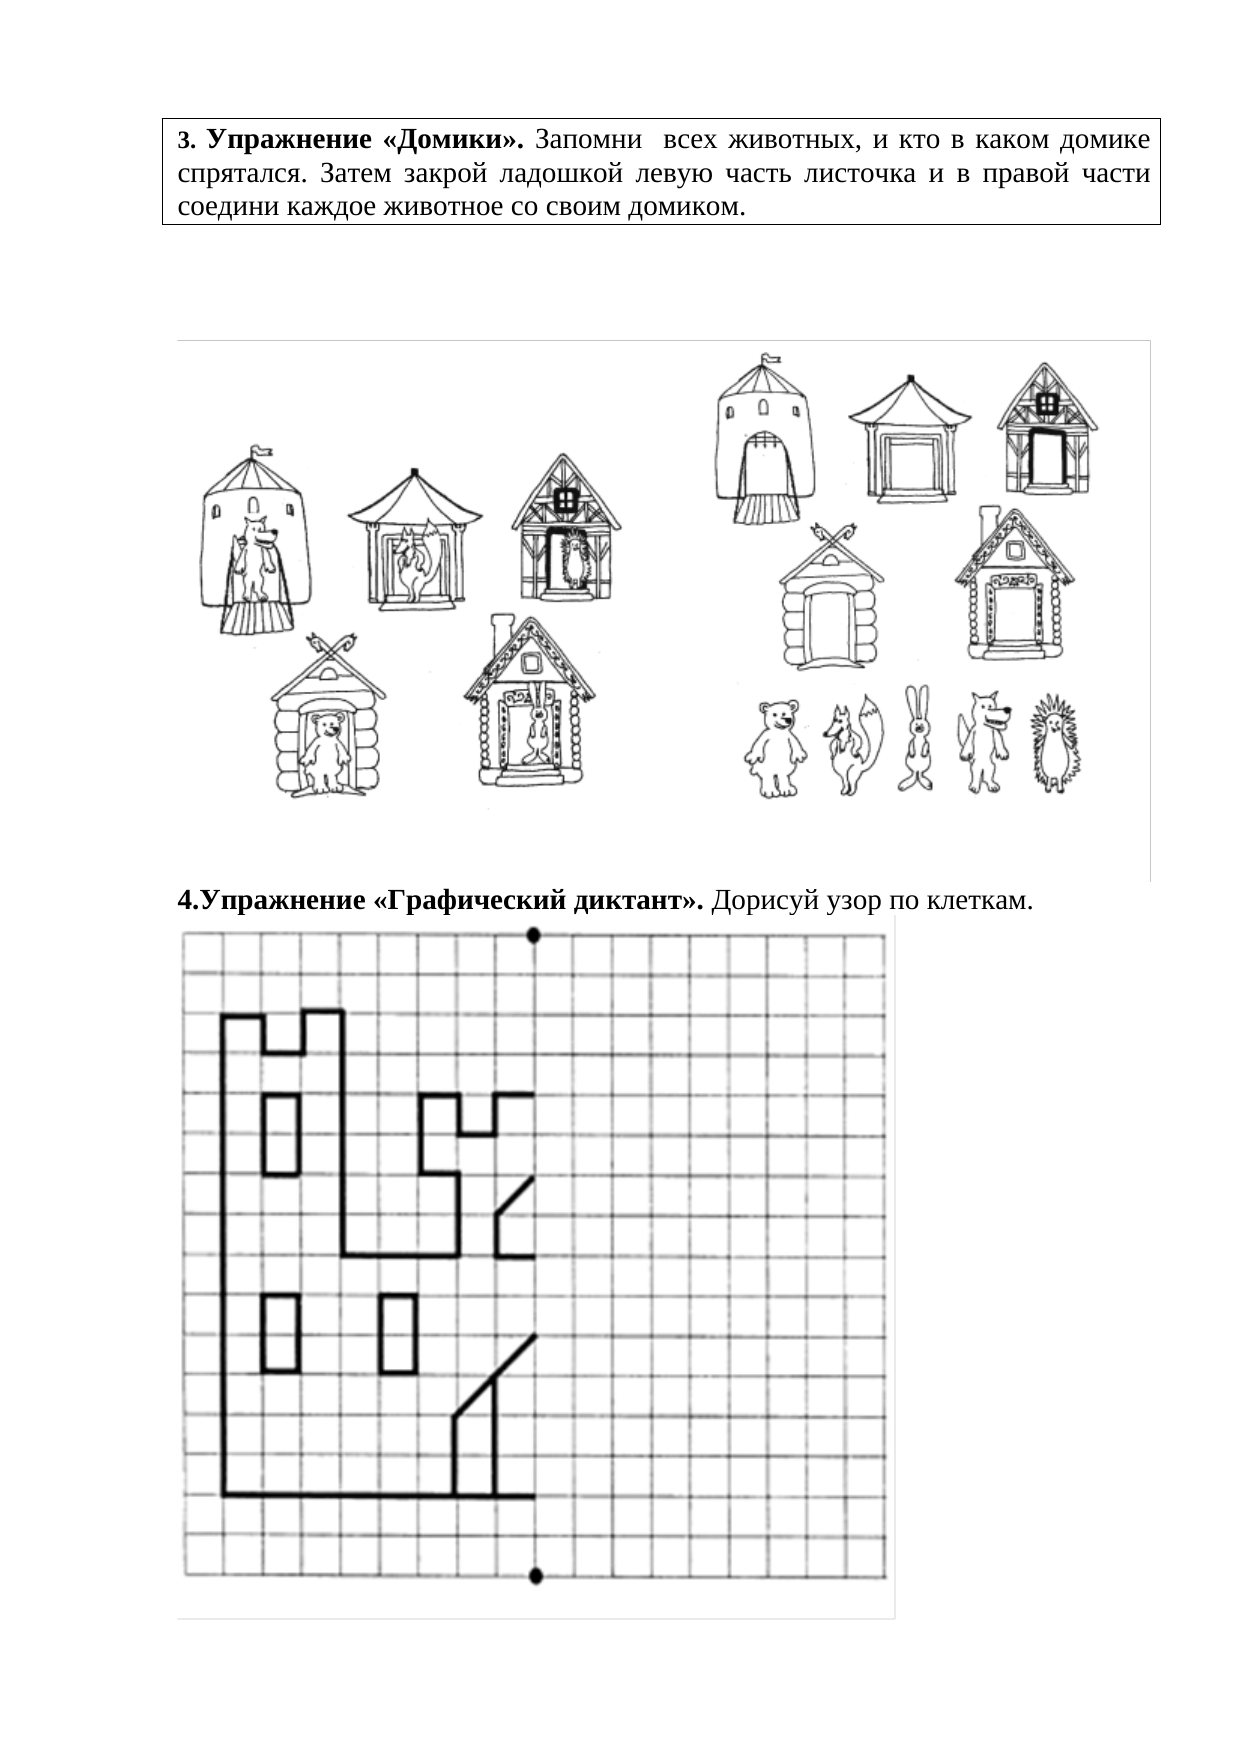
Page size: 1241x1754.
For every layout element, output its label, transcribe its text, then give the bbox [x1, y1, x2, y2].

picture [177, 915, 897, 1621]
picture [177, 340, 1152, 882]
text 4.Упражнение «Графический диктант». Дорисуй узор по клеткам. [177, 882, 1152, 916]
text 3. Упражнение «Домики». Запомни всех животных, и кто в каком домике спрятался. Затем закрой ладошкой левую часть листочка и в правой части соедини каждое животное со своим домиком. [163, 119, 1160, 224]
